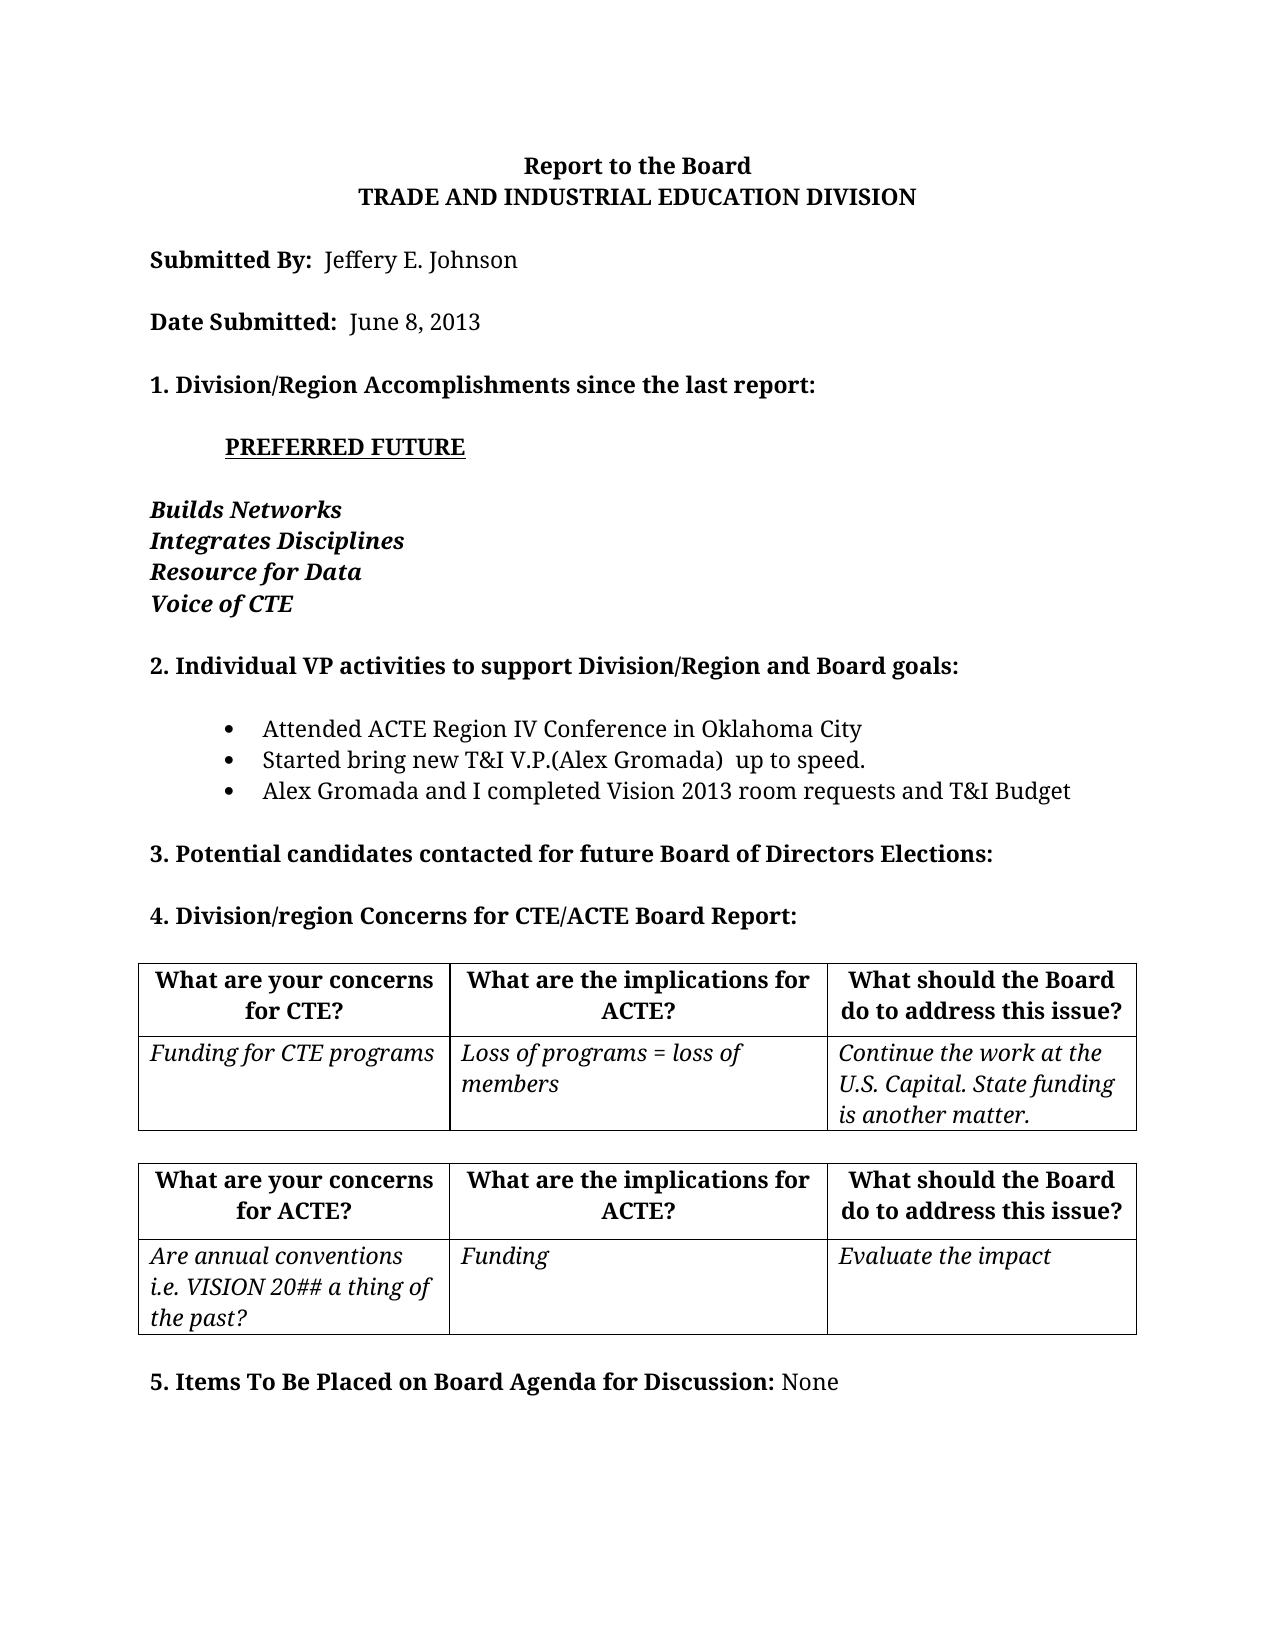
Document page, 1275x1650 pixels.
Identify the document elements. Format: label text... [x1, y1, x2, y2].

table_header What are your concerns for CTE? [139, 964, 449, 1036]
text Report to the Board [150, 150, 1125, 181]
table_header What should the Board do to address this issue? [828, 964, 1136, 1036]
text Date Submitted: June 8, 2013 [150, 306, 1125, 337]
list Started bring new T&I V.P.(Alex Gromada) up to speed. [225, 744, 1125, 775]
table_cell Loss of programs = loss of members [451, 1037, 827, 1130]
table_header What are the implications for ACTE? [450, 1164, 827, 1239]
text 5. Items To Be Placed on Board Agenda for Discussion: None [150, 1366, 1125, 1397]
text PREFERRED FUTURE [150, 431, 1125, 462]
list Attended ACTE Region IV Conference in Oklahoma City [225, 712, 1125, 744]
table_cell Continue the work at the U.S. Capital. State funding is another matter. [828, 1037, 1136, 1130]
text Voice of CTE [150, 587, 1125, 619]
table_cell Evaluate the impact [828, 1240, 1136, 1333]
text TRADE AND INDUSTRIAL EDUCATION DIVISION [150, 181, 1125, 212]
text Resource for Data [150, 556, 1125, 587]
text 3. Potential candidates contacted for future Board of Directors Elections: [150, 837, 1125, 869]
table_header What are the implications for ACTE? [451, 964, 827, 1036]
text 1. Division/Region Accomplishments since the last report: [150, 369, 1125, 400]
table_cell Funding for CTE programs [139, 1037, 449, 1130]
text Submitted By: Jeffery E. Johnson [150, 244, 1125, 275]
table_header What are your concerns for ACTE? [139, 1164, 449, 1239]
list Alex Gromada and I completed Vision 2013 room requests and T&I Budget [225, 775, 1125, 806]
text 4. Division/region Concerns for CTE/ACTE Board Report: [150, 900, 1125, 931]
table_header What should the Board do to address this issue? [828, 1164, 1136, 1239]
text Integrates Disciplines [150, 525, 1125, 556]
text Builds Networks [150, 494, 1125, 525]
text 2. Individual VP activities to support Division/Region and Board goals: [150, 650, 1125, 681]
table_cell Funding [450, 1240, 827, 1333]
table_cell Are annual conventions i.e. VISION 20## a thing of the past? [139, 1240, 449, 1333]
